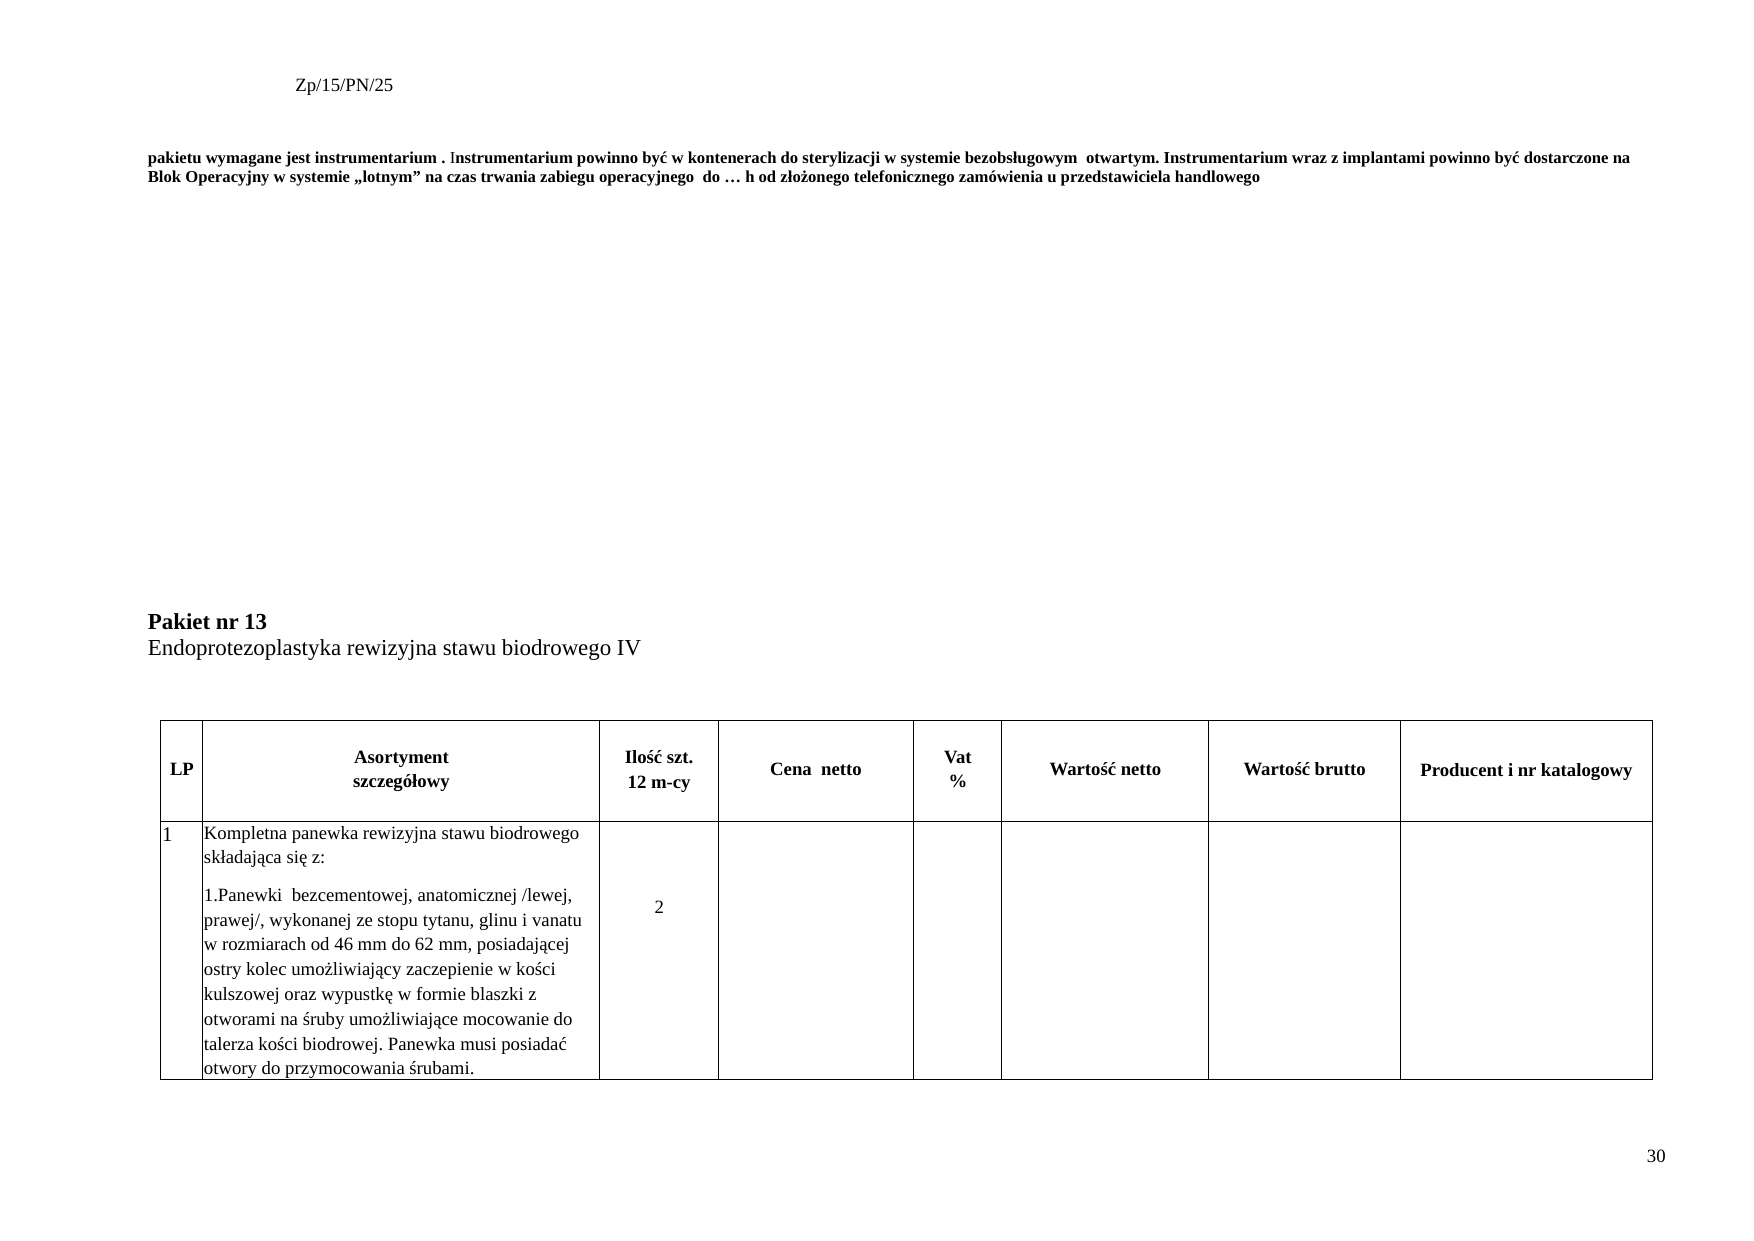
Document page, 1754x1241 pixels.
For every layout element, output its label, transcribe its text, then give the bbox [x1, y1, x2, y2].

table_cell [1209, 822, 1400, 1079]
table_header Wartość netto [1002, 721, 1208, 821]
table_cell [914, 822, 1001, 1079]
table_cell [1002, 822, 1208, 1079]
table_header Asortyment szczegółowy [203, 721, 599, 821]
table_header Wartość brutto [1209, 721, 1400, 821]
table_cell 1 [161, 822, 202, 1079]
table_header Ilość szt. 12 m-cy [600, 721, 718, 821]
table_cell [1401, 822, 1652, 1079]
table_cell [203, 822, 599, 1079]
table_header LP [161, 721, 202, 821]
table_header Cena netto [719, 721, 913, 821]
table_header Producent i nr katalogowy [1401, 721, 1652, 821]
text Do pakietu wymagane jest instrumentarium . Instrumentarium powinno być w kontenerach do sterylizacji w systemie bezobsługowym otwartym. Instrumentarium wraz z implantami powinno być dostarczone na Blok Operacyjny w systemie „lotnym” na czas trwania zabiegu operacyjnego do … h od złożonego telefonicznego zamówienia u przedstawiciela handlowego [148, 148, 1665, 186]
table_header Vat % [914, 721, 1001, 821]
text Pakiet nr 13 [148, 608, 1665, 634]
table_cell [719, 822, 913, 1079]
text Endoprotezoplastyka rewizyjna stawu biodrowego IV [148, 634, 1665, 660]
table_cell 2 2 10 1 2 2 [600, 822, 718, 1079]
